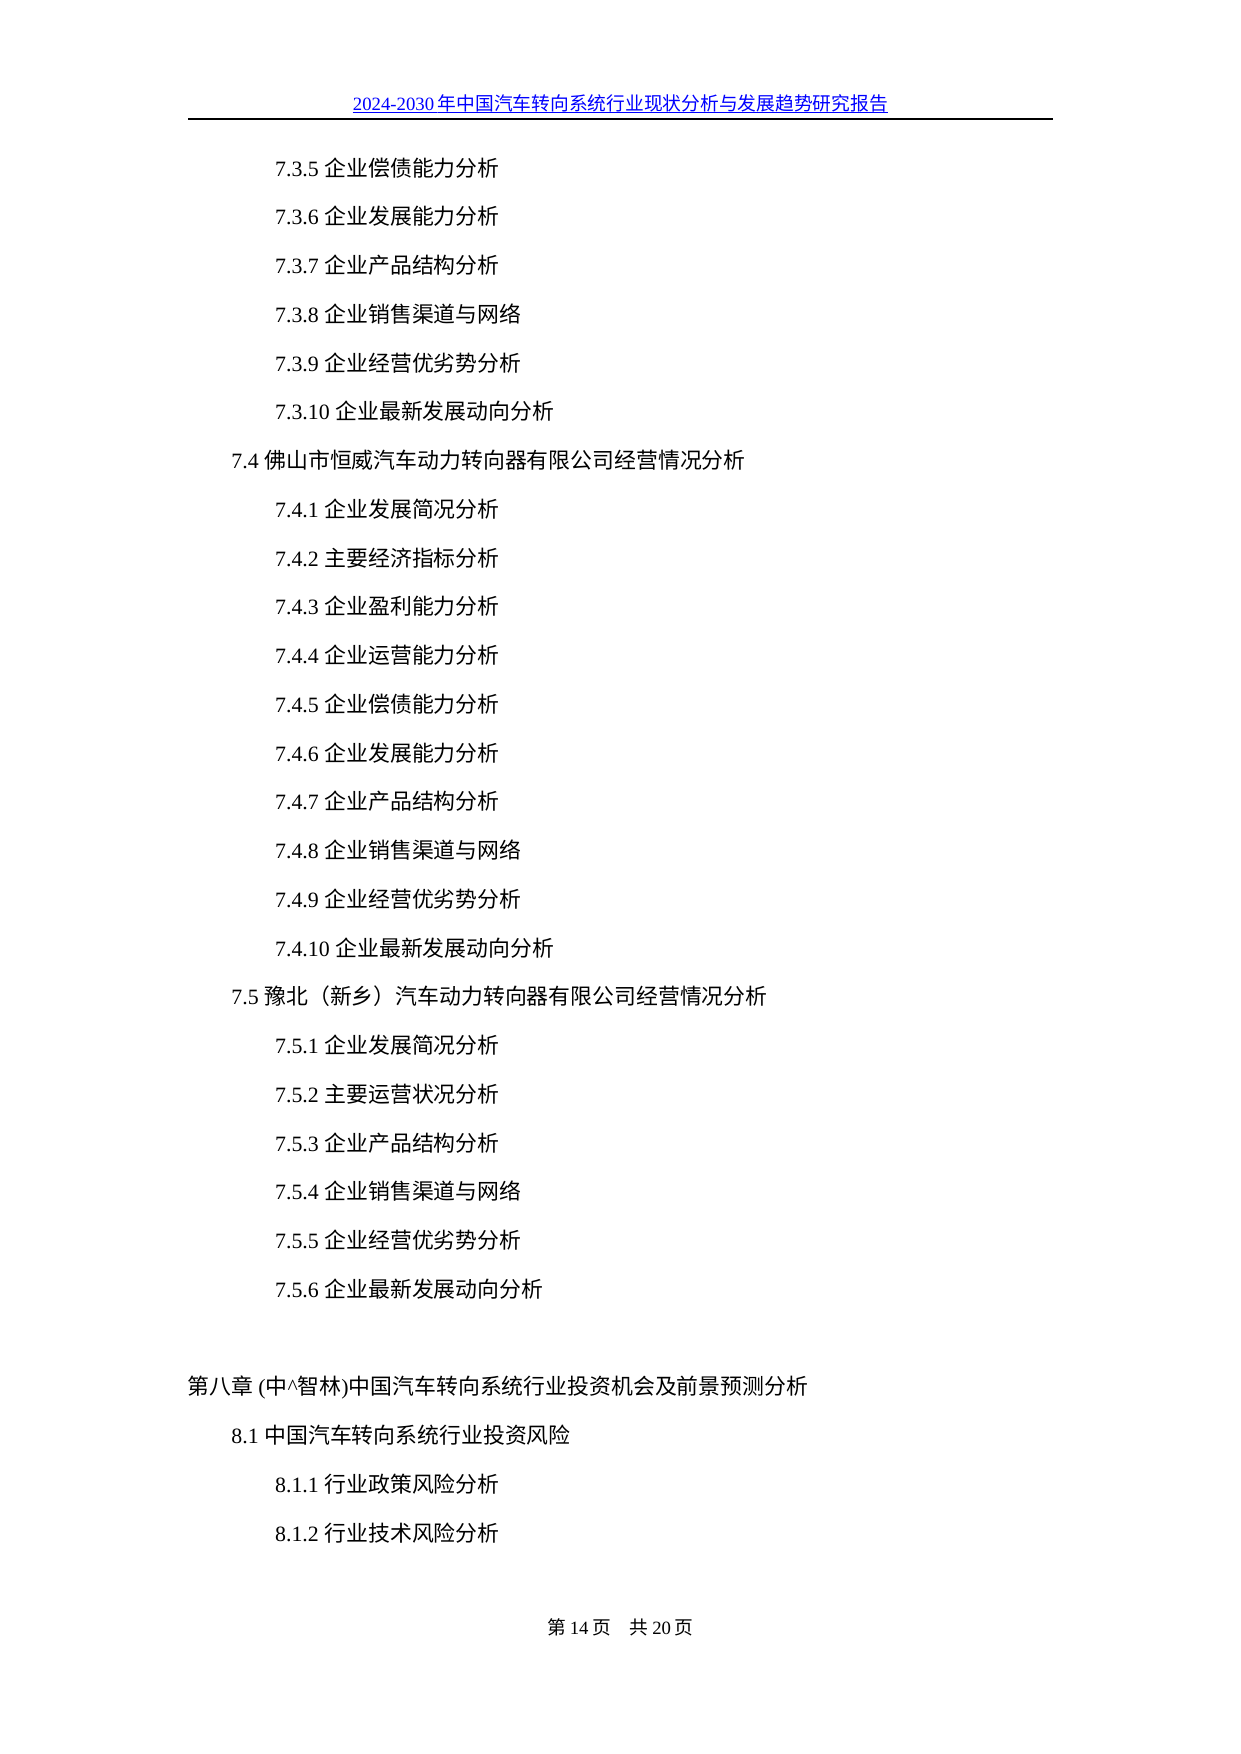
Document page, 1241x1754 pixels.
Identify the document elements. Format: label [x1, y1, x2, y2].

text [187, 150, 1053, 1548]
